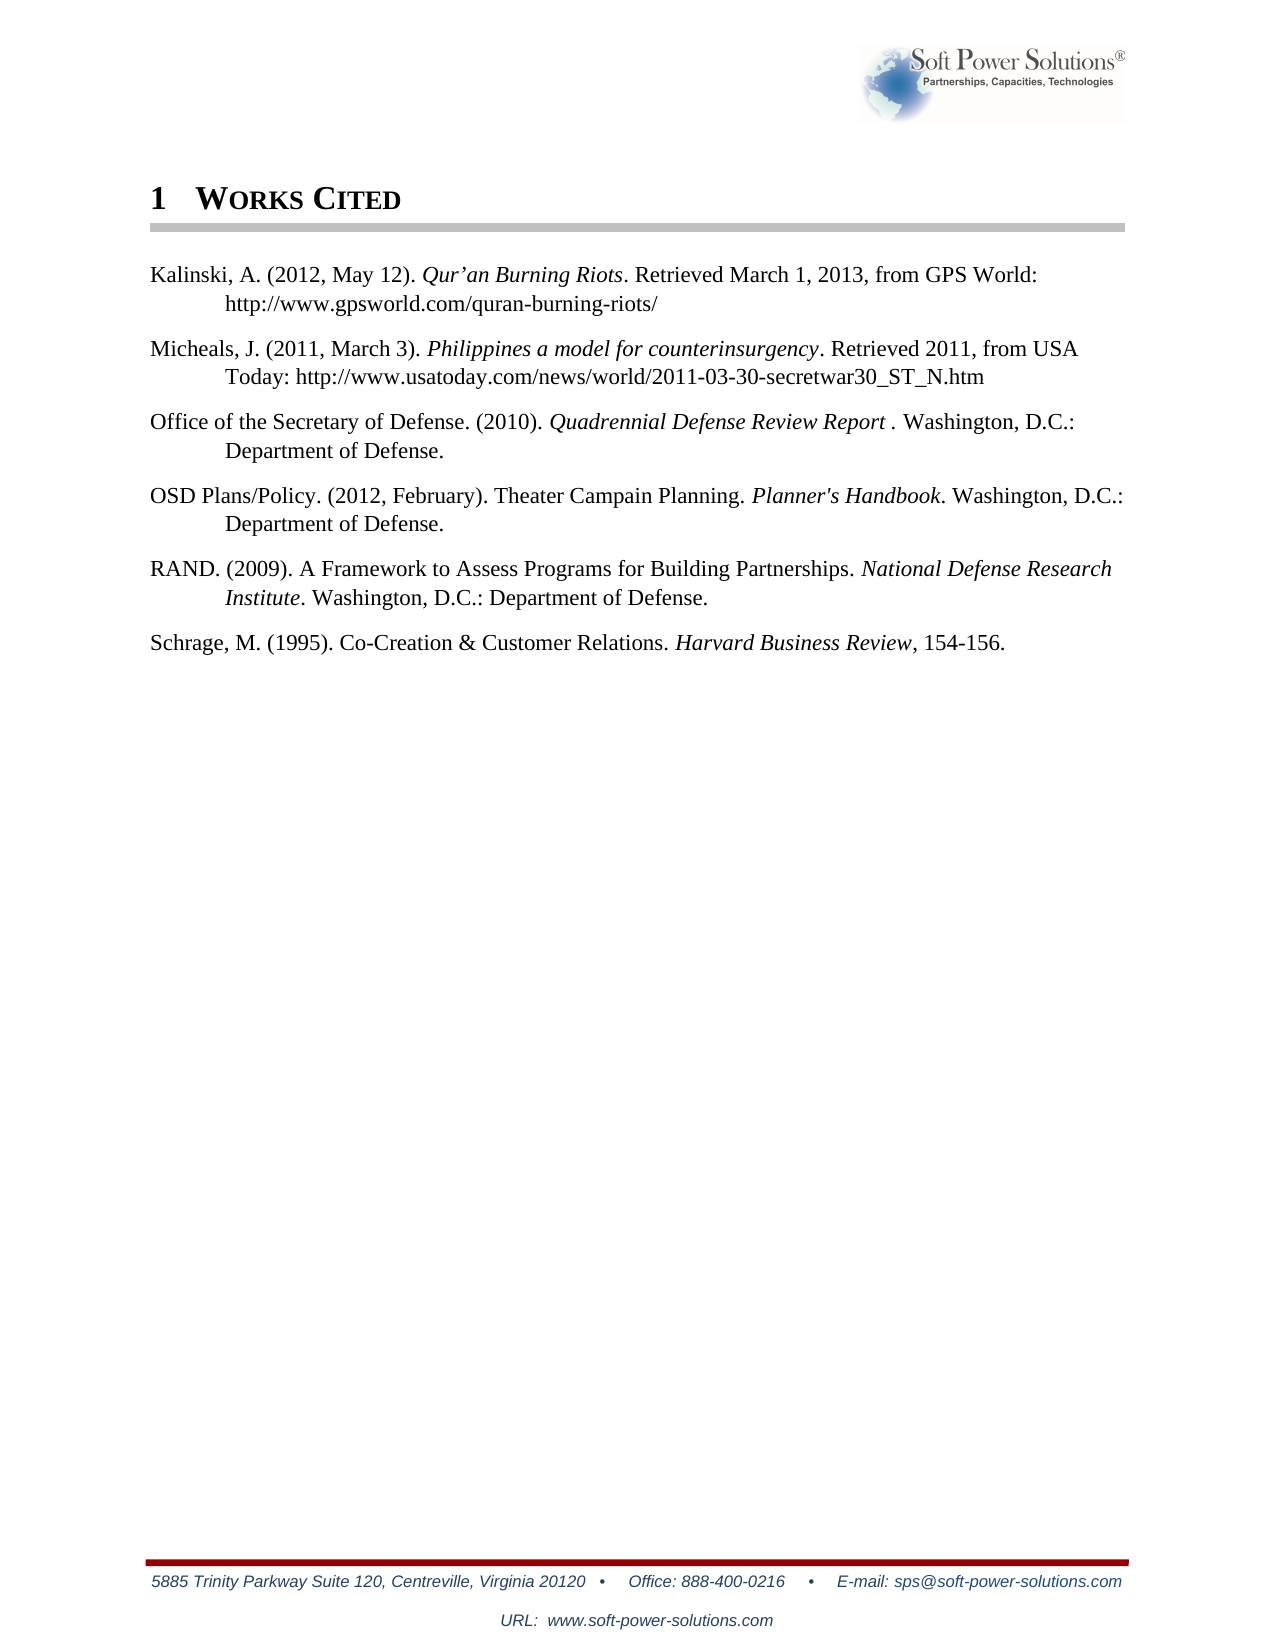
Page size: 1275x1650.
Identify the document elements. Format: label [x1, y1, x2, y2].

picture [859, 45, 1125, 125]
